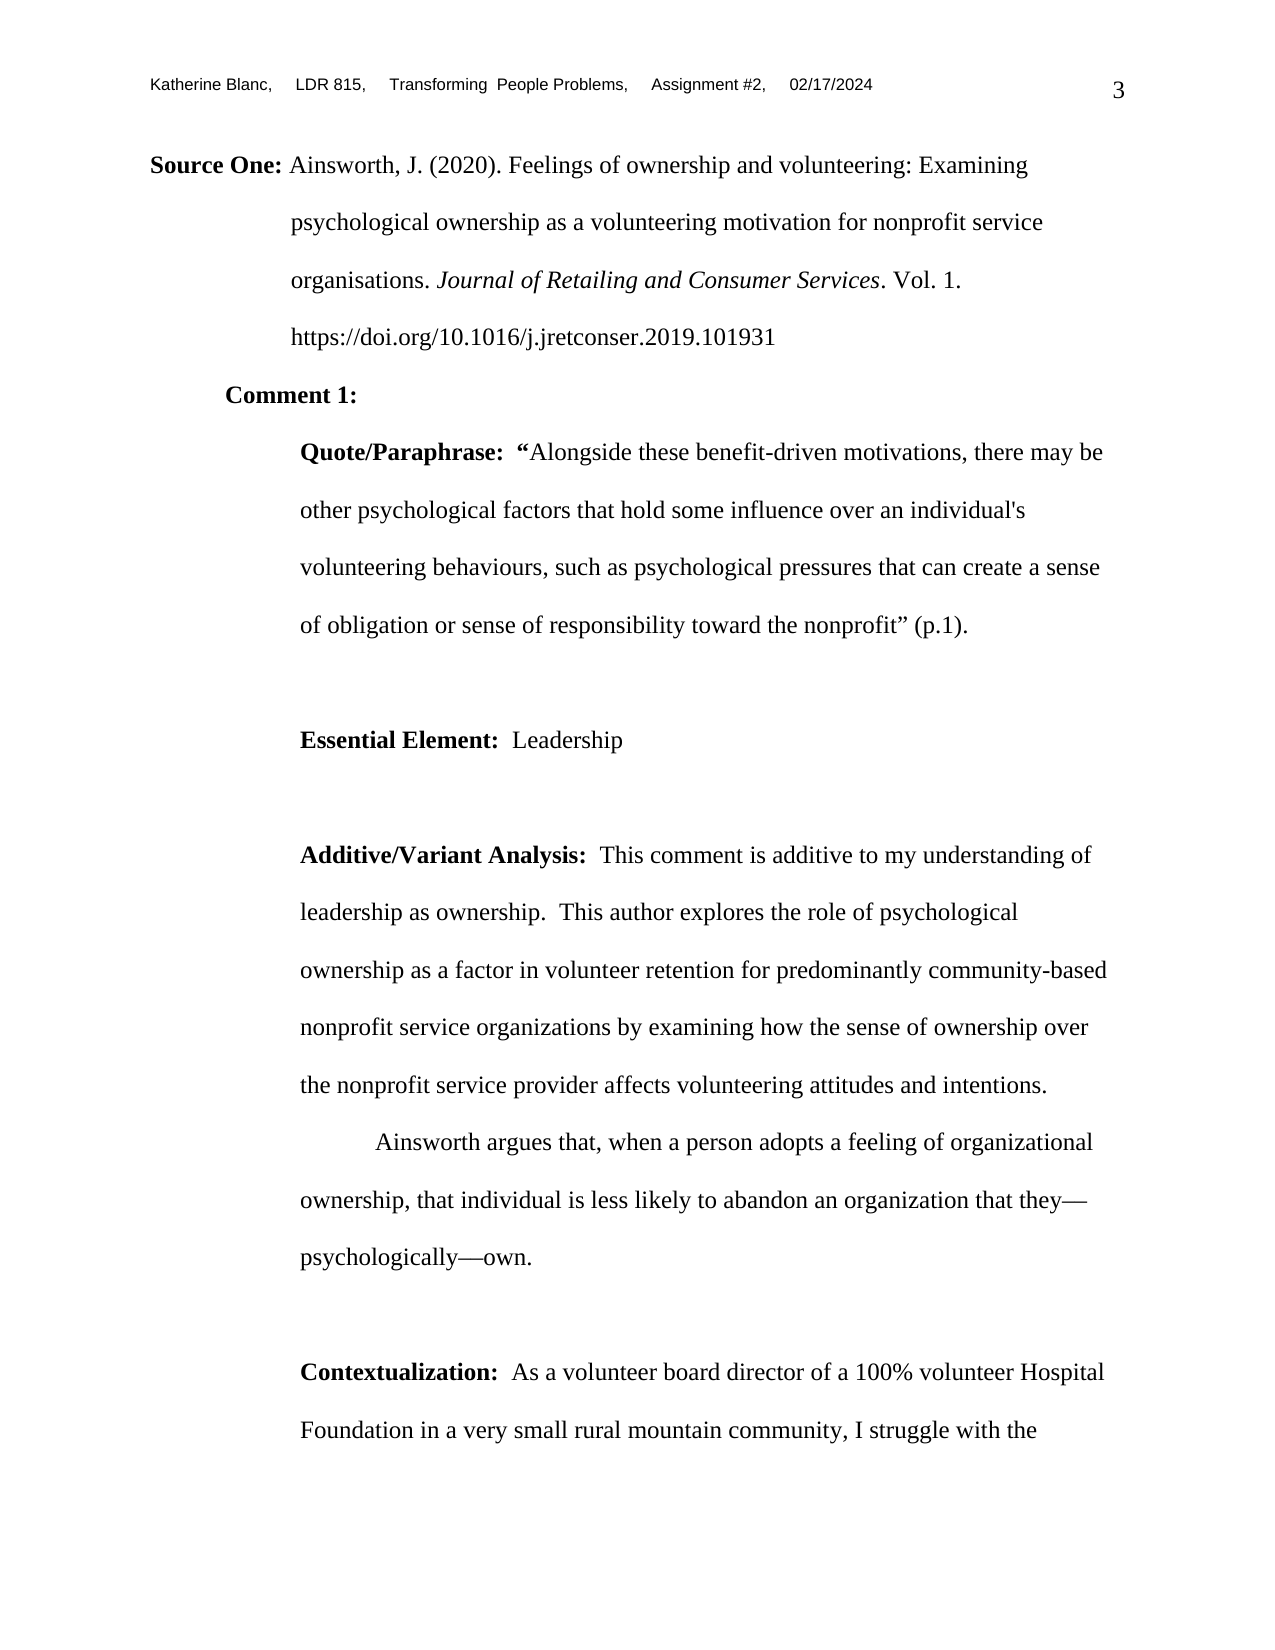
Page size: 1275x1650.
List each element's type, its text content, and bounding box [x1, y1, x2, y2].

text Quote/Paraphrase: “Alongside these benefit-driven motivations, there may be other psychological factors that hold some influence over an individual's volunteering behaviours, such as psychological pressures that can create a sense of obligation or sense of responsibility toward the nonprofit” (p.1). [300, 437, 1125, 639]
text Ainsworth argues that, when a person adopts a feeling of organizational ownership, that individual is less likely to abandon an organization that they––psychologically––own. [300, 1127, 1125, 1271]
text Comment 1: [225, 380, 1125, 409]
text Source One: Ainsworth, J. (2020). Feelings of ownership and volunteering: Examining psychological ownership as a volunteering motivation for nonprofit service organisations. Journal of Retailing and Consumer Services. Vol. 1. https://doi.org/10.1016/j.jretconser.2019.101931 [150, 150, 1125, 351]
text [300, 1357, 1125, 1444]
text Additive/Variant Analysis: This comment is additive to my understanding of leadership as ownership. This author explores the role of psychological ownership as a factor in volunteer retention for predominantly community-based nonprofit service organizations by examining how the sense of ownership over the nonprofit service provider affects volunteering attitudes and intentions. [300, 840, 1125, 1099]
text Essential Element: Leadership [300, 725, 1125, 754]
